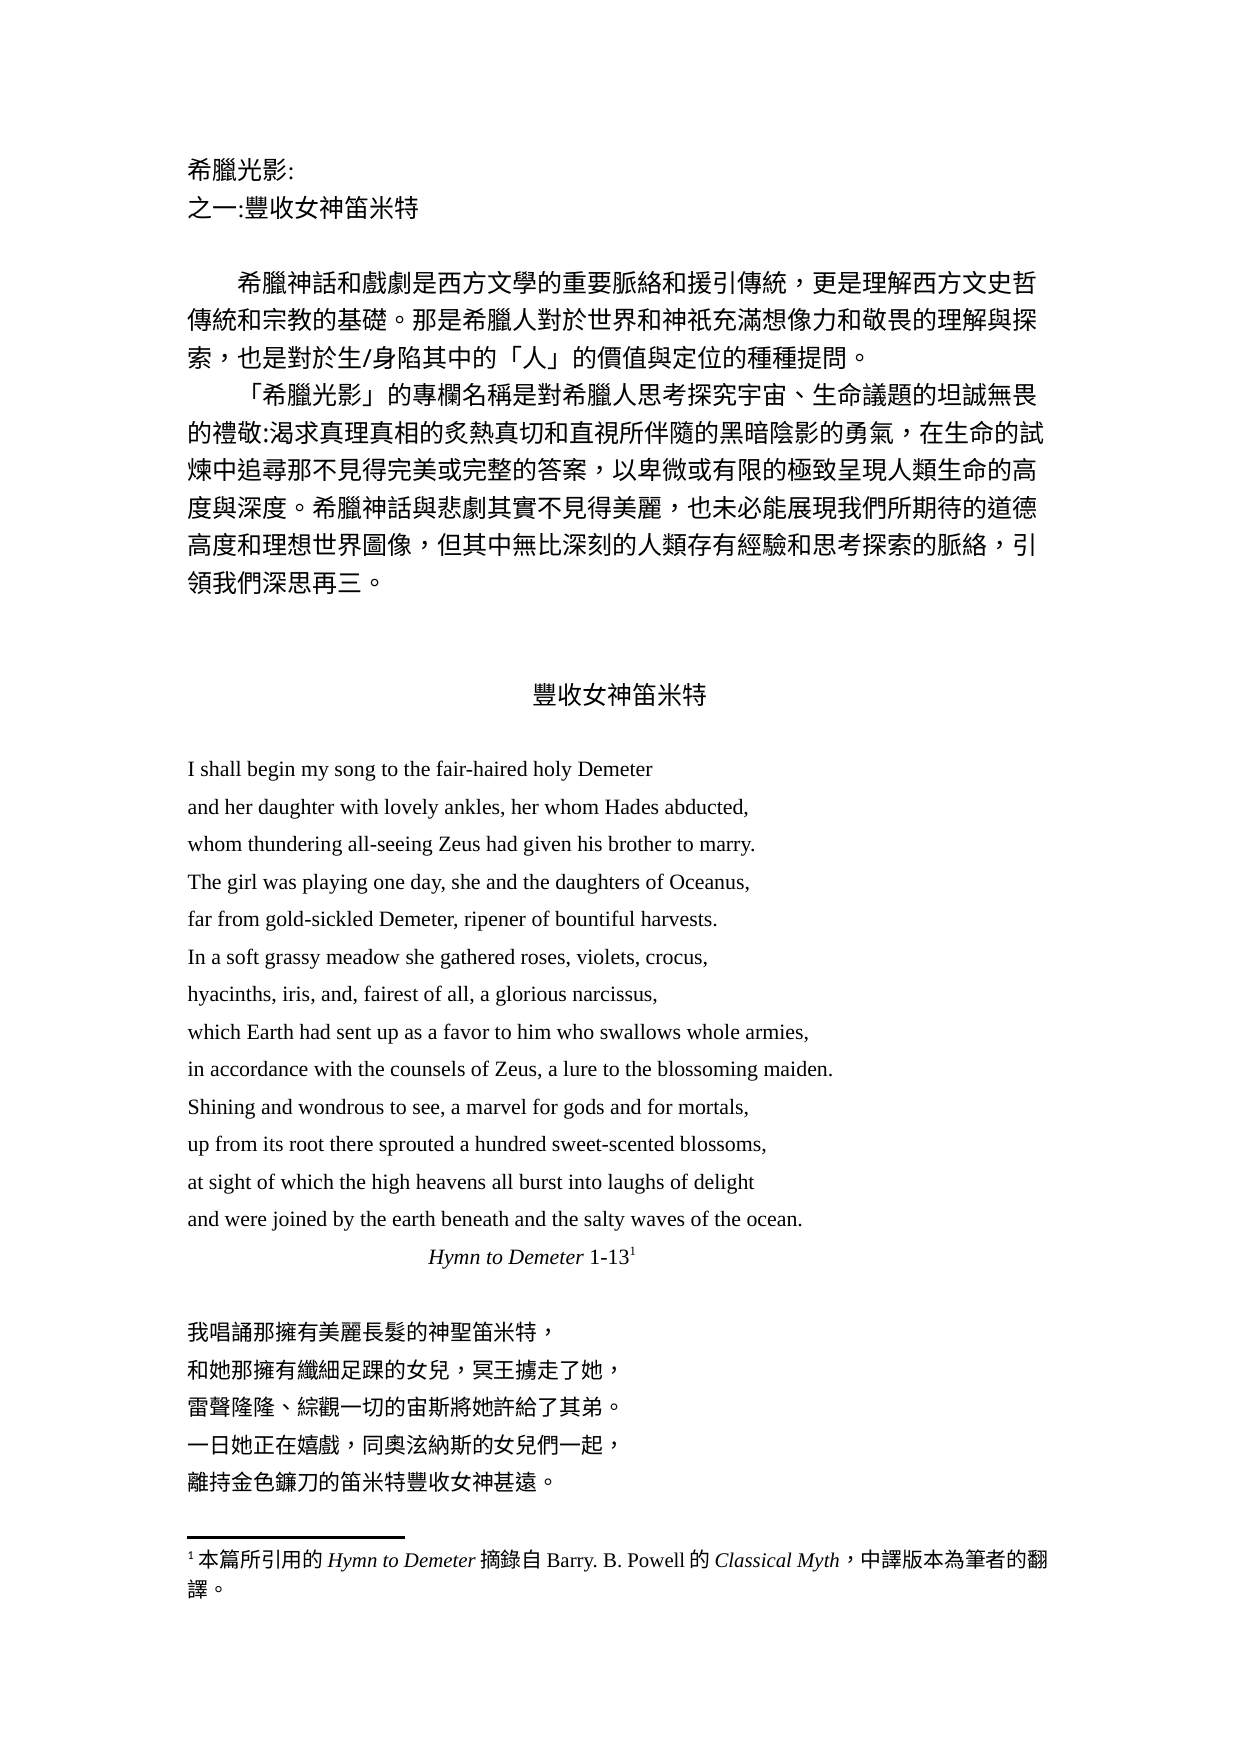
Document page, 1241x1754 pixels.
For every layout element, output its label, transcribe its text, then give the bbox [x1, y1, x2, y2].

text 和她那擁有纖細足踝的女兒，冥王擄走了她， [187, 1350, 1053, 1387]
text far from gold-sickled Demeter, ripener of bountiful harvests. [187, 900, 1053, 937]
text 「希臘光影」的專欄名稱是對希臘人思考探究宇宙、生命議題的坦誠無畏的禮敬:渴求真理真相的炙熱真切和直視所伴隨的黑暗陰影的勇氣，在生命的試煉中追尋那不見得完美或完整的答案，以卑微或有限的極致呈現人類生命的高度與深度。希臘神話與悲劇其實不見得美麗，也未必能展現我們所期待的道德高度和理想世界圖像，但其中無比深刻的人類存有經驗和思考探索的脈絡，引領我們深思再三。 [187, 375, 1053, 600]
text 希臘光影: [187, 150, 1053, 187]
text 一日她正在嬉戲，同奧泫納斯的女兒們一起， [187, 1425, 1053, 1462]
text 希臘神話和戲劇是西方文學的重要脈絡和援引傳統，更是理解西方文史哲傳統和宗教的基礎。那是希臘人對於世界和神祇充滿想像力和敬畏的理解與探索，也是對於生/身陷其中的「人」的價值與定位的種種提問。 [187, 262, 1053, 375]
text and were joined by the earth beneath and the salty waves of the ocean. [187, 1200, 1053, 1237]
text whom thundering all-seeing Zeus had given his brother to marry. [187, 825, 1053, 862]
text Hymn to Demeter 1-13 [187, 1237, 1053, 1275]
text Shining and wondrous to see, a marvel for gods and for mortals, [187, 1087, 1053, 1125]
text and her daughter with lovely ankles, her whom Hades abducted, [187, 787, 1053, 825]
text In a soft grassy meadow she gathered roses, violets, crocus, [187, 937, 1053, 975]
text 雷聲隆隆、綜觀一切的宙斯將她許給了其弟。 [187, 1387, 1053, 1425]
text I shall begin my song to the fair-haired holy Demeter [187, 750, 1053, 787]
text 之一:豐收女神笛米特 [187, 187, 1053, 225]
text in accordance with the counsels of Zeus, a lure to the blossoming maiden. [187, 1050, 1053, 1087]
text up from its root there sprouted a hundred sweet-scented blossoms, [187, 1125, 1053, 1162]
text at sight of which the high heavens all burst into laughs of delight [187, 1162, 1053, 1200]
text The girl was playing one day, she and the daughters of Oceanus, [187, 862, 1053, 900]
text hyacinths, iris, and, fairest of all, a glorious narcissus, [187, 975, 1053, 1012]
text 離持金色鐮刀的笛米特豐收女神甚遠。 [187, 1462, 1053, 1500]
text which Earth had sent up as a favor to him who swallows whole armies, [187, 1012, 1053, 1050]
text 我唱誦那擁有美麗長髮的神聖笛米特， [187, 1312, 1053, 1350]
text 豐收女神笛米特 [187, 675, 1053, 712]
